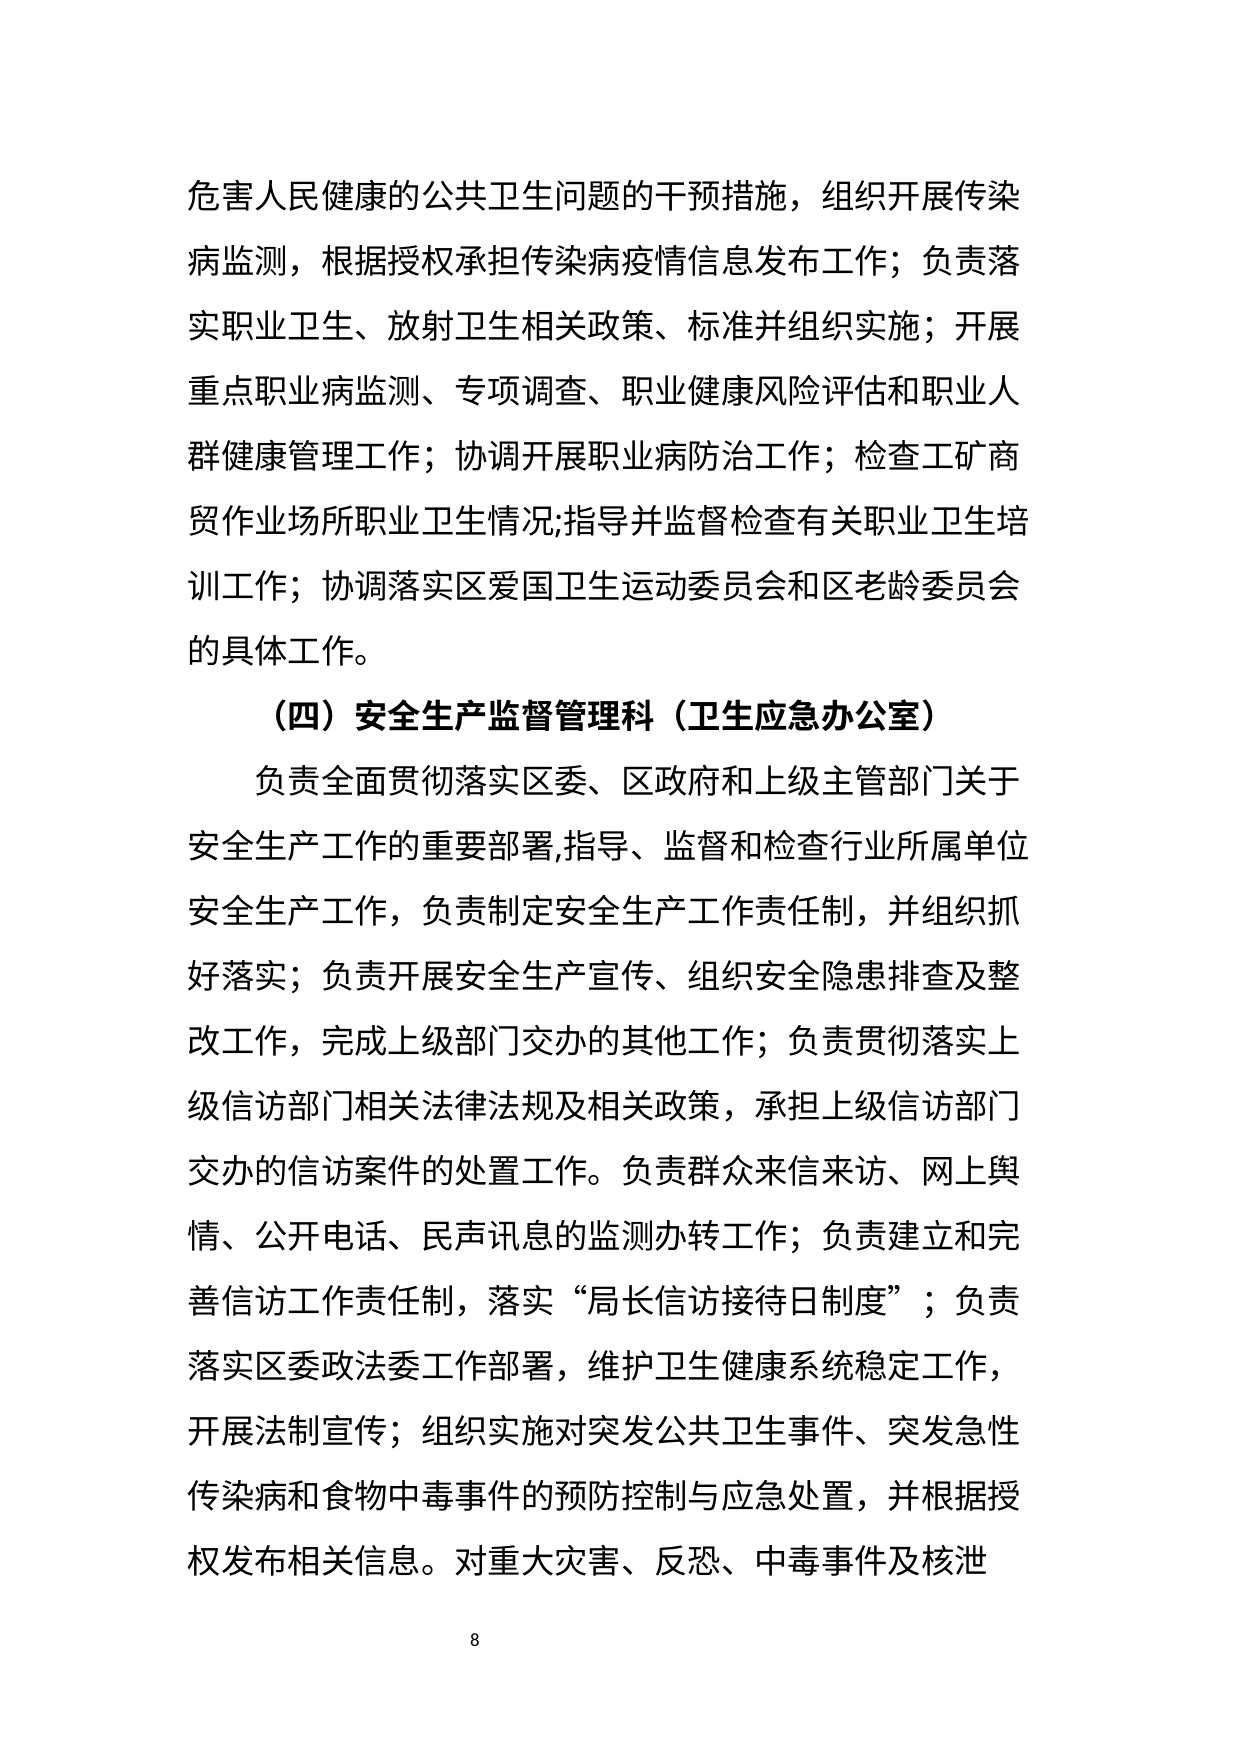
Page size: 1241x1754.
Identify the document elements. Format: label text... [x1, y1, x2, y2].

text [187, 162, 1053, 682]
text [187, 747, 1053, 1592]
text （四）安全生产监督管理科（卫生应急办公室） [187, 682, 1053, 747]
